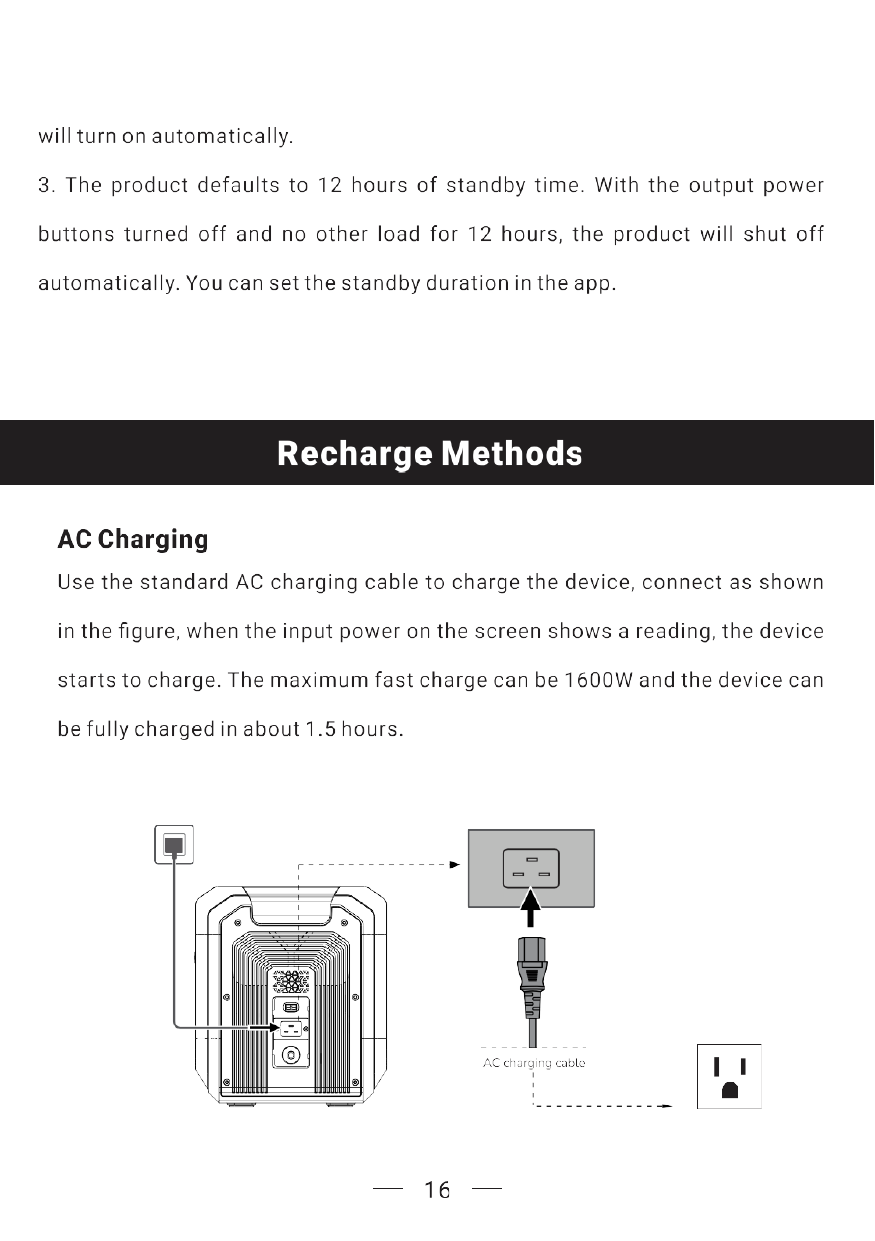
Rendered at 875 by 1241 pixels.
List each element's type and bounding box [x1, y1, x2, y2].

picture [38, 127, 824, 294]
picture [425, 1181, 450, 1198]
picture [57, 528, 207, 553]
picture [154, 825, 673, 1108]
picture [58, 573, 823, 740]
picture [697, 1044, 762, 1109]
picture [0, 420, 874, 485]
